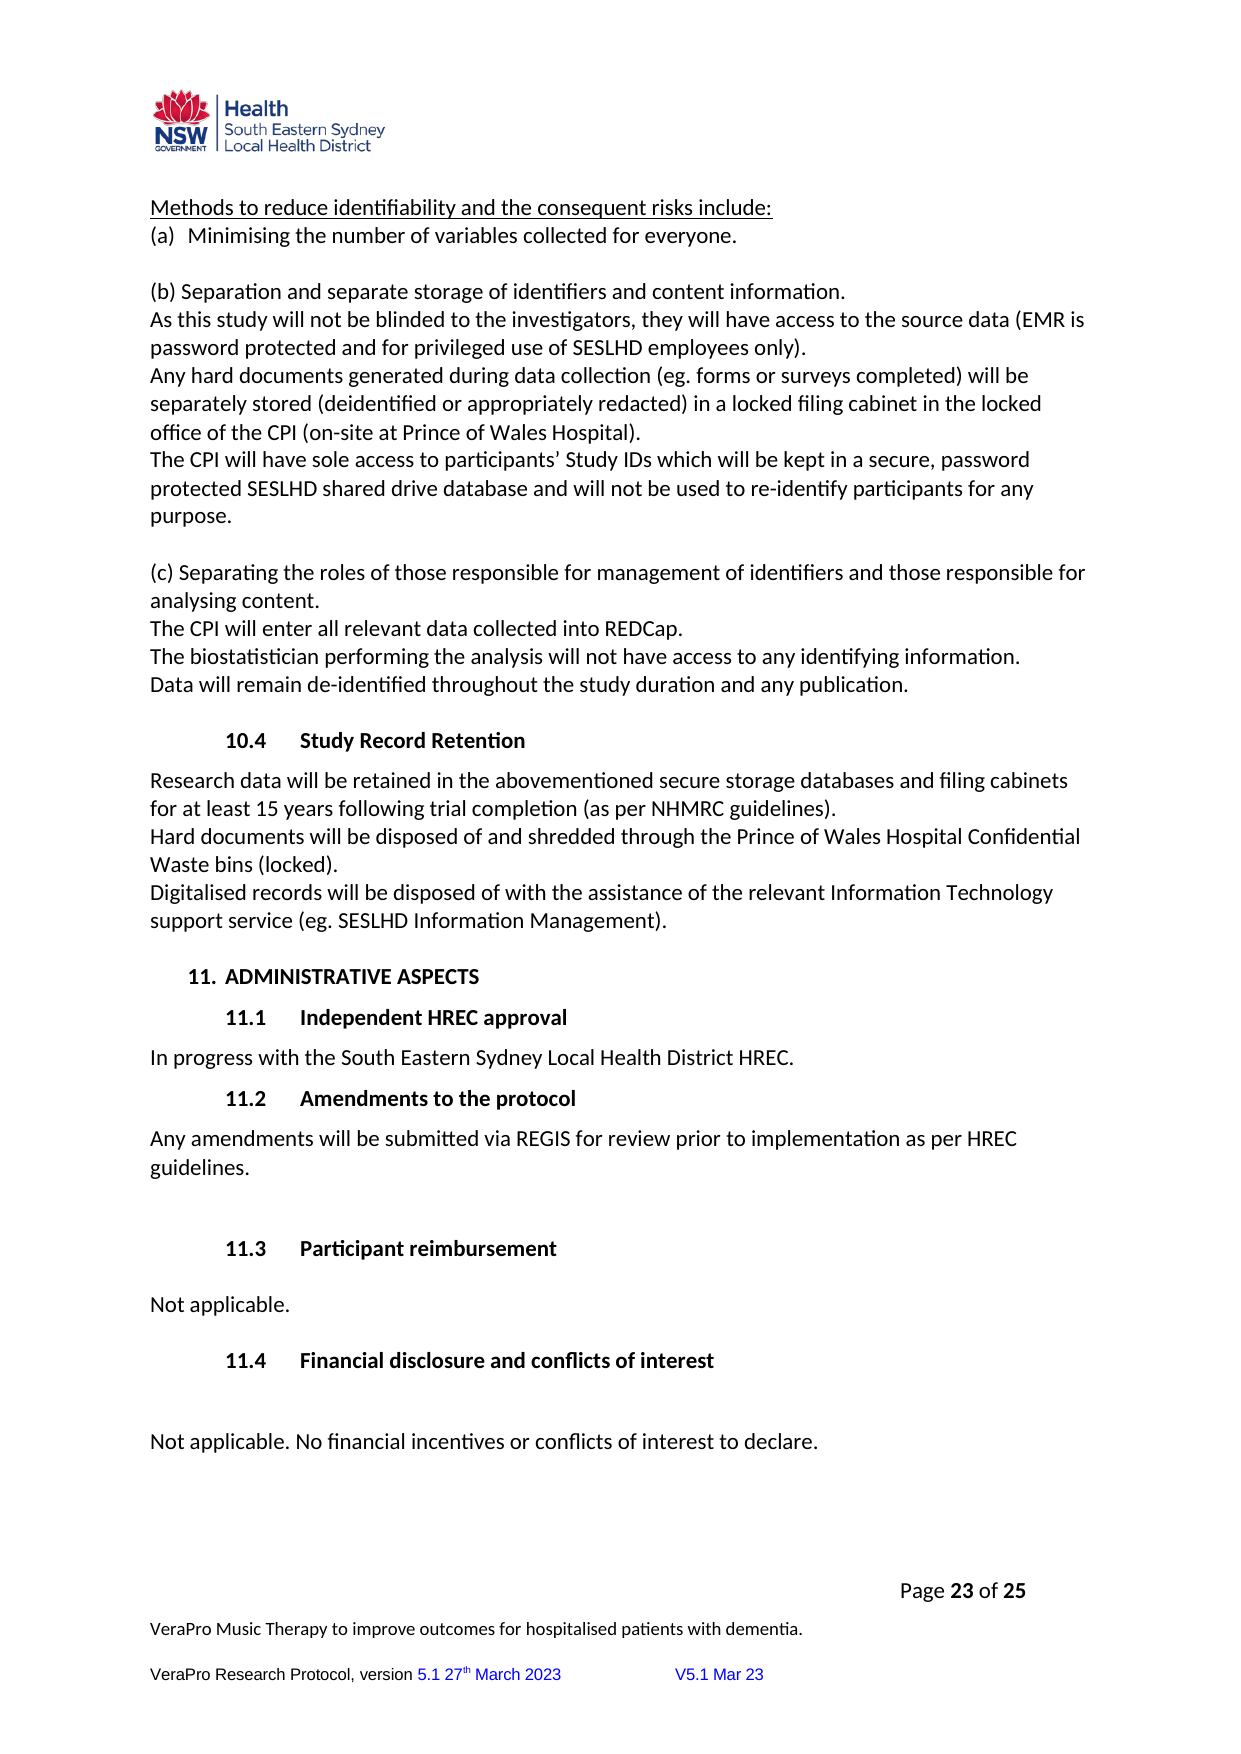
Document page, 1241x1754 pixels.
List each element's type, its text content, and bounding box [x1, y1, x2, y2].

text The CPI will enter all relevant data collected into REDCap. [150, 614, 1090, 642]
text (b) Separation and separate storage of identifiers and content information. [150, 277, 1090, 306]
text Hard documents will be disposed of and shredded through the Prince of Wales Hospital Confidential Waste bins (locked). [150, 822, 1090, 878]
text Methods to reduce identifiability and the consequent risks include: [150, 193, 1090, 221]
text The CPI will have sole access to participants’ Study IDs which will be kept in a secure, password protected SESLHD shared drive database and will not be used to re-identify participants for any purpose. [150, 446, 1090, 530]
list Participant reimbursement [225, 1234, 1090, 1262]
text In progress with the South Eastern Sydney Local Health District HREC. [150, 1043, 1090, 1072]
picture [150, 73, 386, 166]
list Financial disclosure and conflicts of interest [225, 1346, 1090, 1374]
text Data will remain de-identified throughout the study duration and any publication. [150, 670, 1090, 698]
subtitle ADMINISTRATIVE ASPECTS [187, 962, 1090, 991]
text Any amendments will be submitted via REGIS for review prior to implementation as per HREC guidelines. [150, 1124, 1090, 1181]
text (c) Separating the roles of those responsible for management of identifiers and those responsible for analysing content. [150, 558, 1090, 614]
list Study Record Retention [225, 726, 1090, 754]
list Minimising the number of variables collected for everyone. [150, 221, 1090, 249]
text Digitalised records will be disposed of with the assistance of the relevant Information Technology support service (eg. SESLHD Information Management). [150, 878, 1090, 934]
text As this study will not be blinded to the investigators, they will have access to the source data (EMR is password protected and for privileged use of SESLHD employees only). [150, 306, 1090, 362]
text Any hard documents generated during data collection (eg. forms or surveys completed) will be separately stored (deidentified or appropriately redacted) in a locked filing cabinet in the locked office of the CPI (on-site at Prince of Wales Hospital). [150, 362, 1090, 446]
list Amendments to the protocol [225, 1084, 1090, 1112]
text Research data will be retained in the abovementioned secure storage databases and filing cabinets for at least 15 years following trial completion (as per NHMRC guidelines). [150, 766, 1090, 822]
list Independent HREC approval [225, 1003, 1090, 1031]
text The biostatistician performing the analysis will not have access to any identifying information. [150, 642, 1090, 670]
list Not applicable. [150, 1290, 1090, 1318]
text Not applicable. No financial incentives or conflicts of interest to declare. [150, 1427, 1090, 1455]
